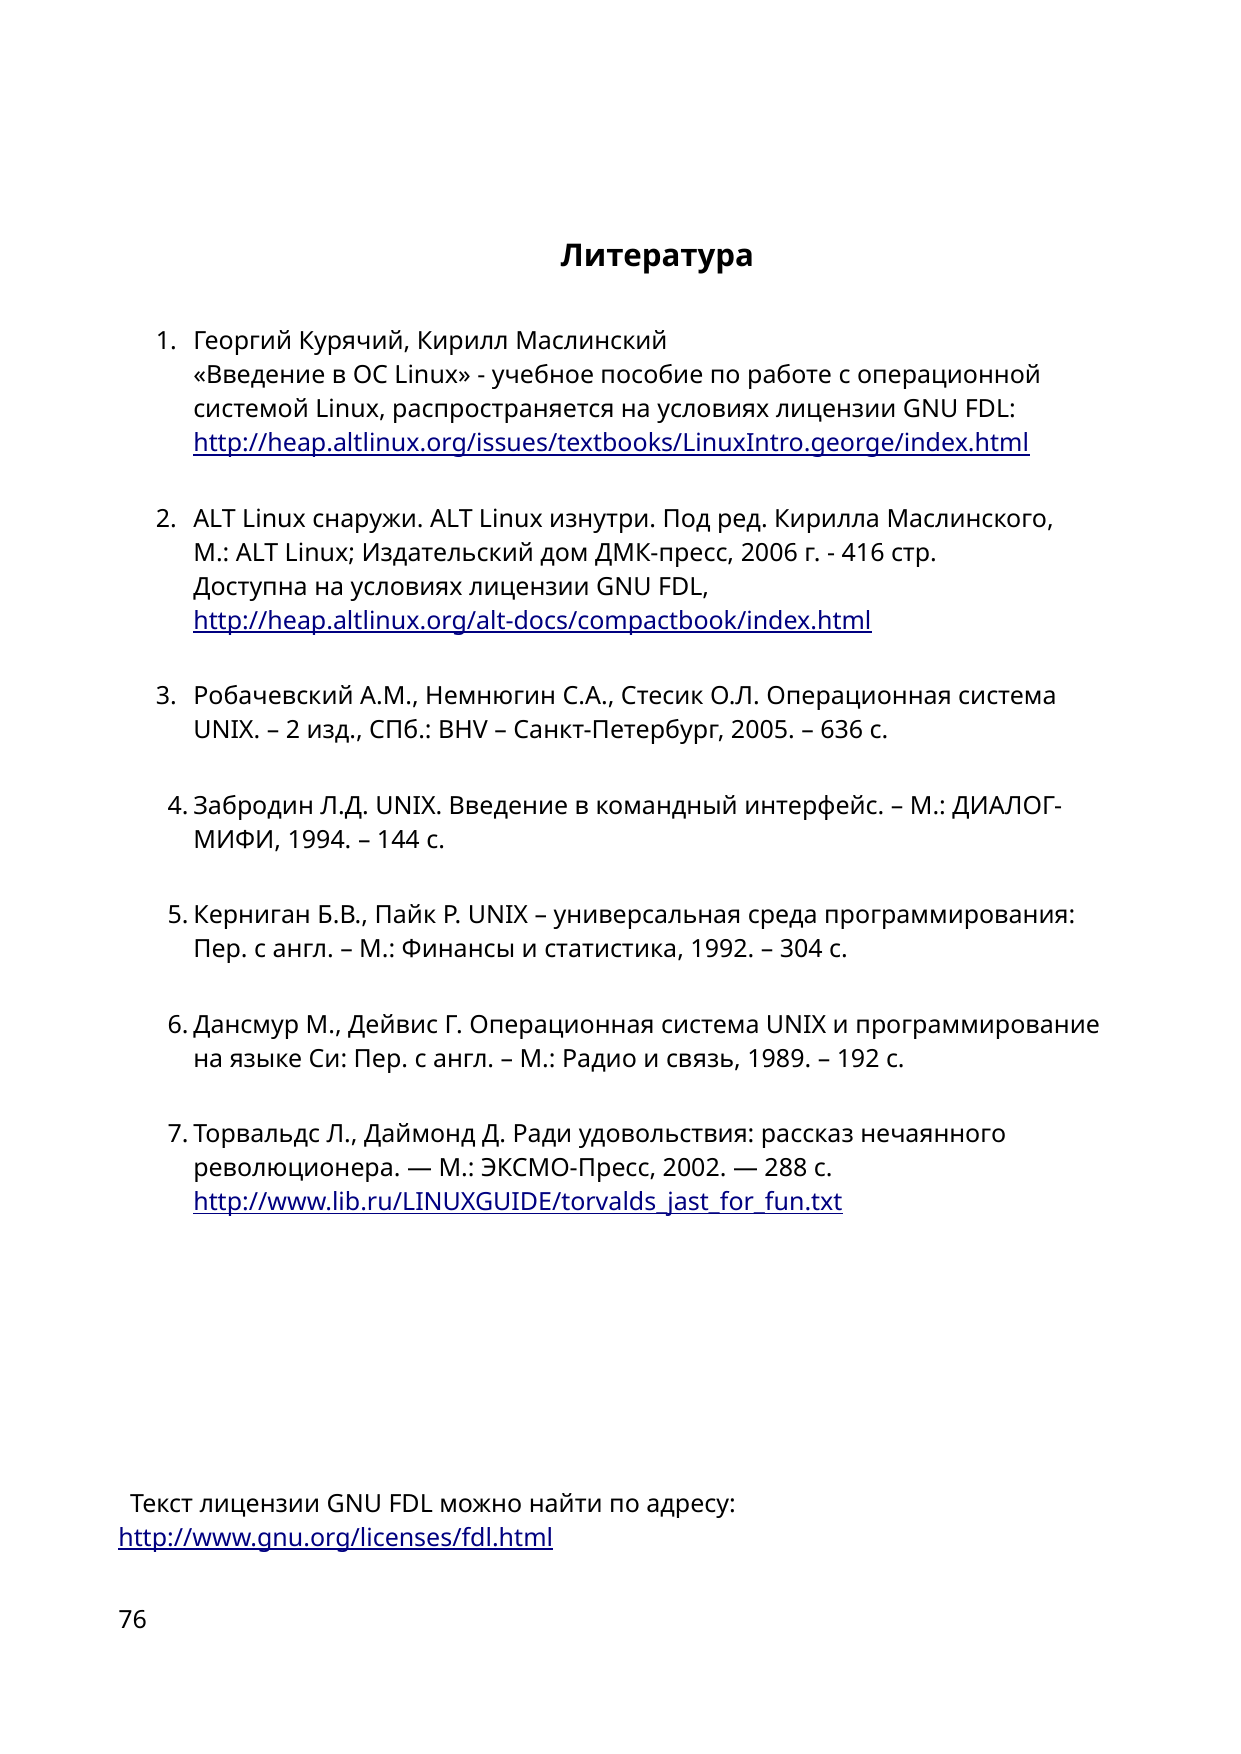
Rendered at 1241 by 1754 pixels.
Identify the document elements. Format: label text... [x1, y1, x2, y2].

list Робачевский А.М., Немнюгин С.А., Стесик О.Л. Операционная система UNIX. – 2 изд., СПб.: BHV – Санкт-Петербург, 2005. – 636 с. [156, 678, 1122, 746]
list Керниган Б.В., Пайк Р. UNIX – универсальная среда программирования: Пер. с англ. – М.: Финансы и статистика, 1992. – 304 с. [167, 897, 1122, 965]
subtitle Литература [118, 233, 1122, 276]
list Забродин Л.Д. UNIX. Введение в командный интерфейс. – М.: ДИАЛОГ-МИФИ, 1994. – 144 с. [167, 787, 1122, 855]
list Георгий Курячий, Кирилл Маслинский «Введение в ОС Linux» - учебное пособие по работе с операционной системой Linux, распространяется на условиях лицензии GNU FDL: http://heap.altlinux.org/issues/textbooks/LinuxIntro.george/index.html [156, 323, 1122, 459]
list Дансмур М., Дейвис Г. Операционная система UNIX и программирование на языке Си: Пер. с англ. – М.: Радио и связь, 1989. – 192 с. [167, 1006, 1122, 1074]
text Текст лицензии GNU FDL можно найти по адресу: http://www.gnu.org/licenses/fdl.html [118, 1486, 1122, 1554]
list ALT Linux снаружи. ALT Linux изнутри. Под ред. Кирилла Маслинского, М.: ALT Linux; Издательский дом ДМК-пресс, 2006 г. - 416 стр. Доступна на условиях лицензии GNU FDL, http://heap.altlinux.org/alt-docs/compactbook/index.html [156, 500, 1122, 636]
list Торвальдс Л., Даймонд Д. Ради удовольствия: рассказ нечаянного революционера. — М.: ЭКСМО-Пресс, 2002. — 288 с. http://www.lib.ru/LINUXGUIDE/torvalds_jast_for_fun.txt [167, 1116, 1122, 1218]
